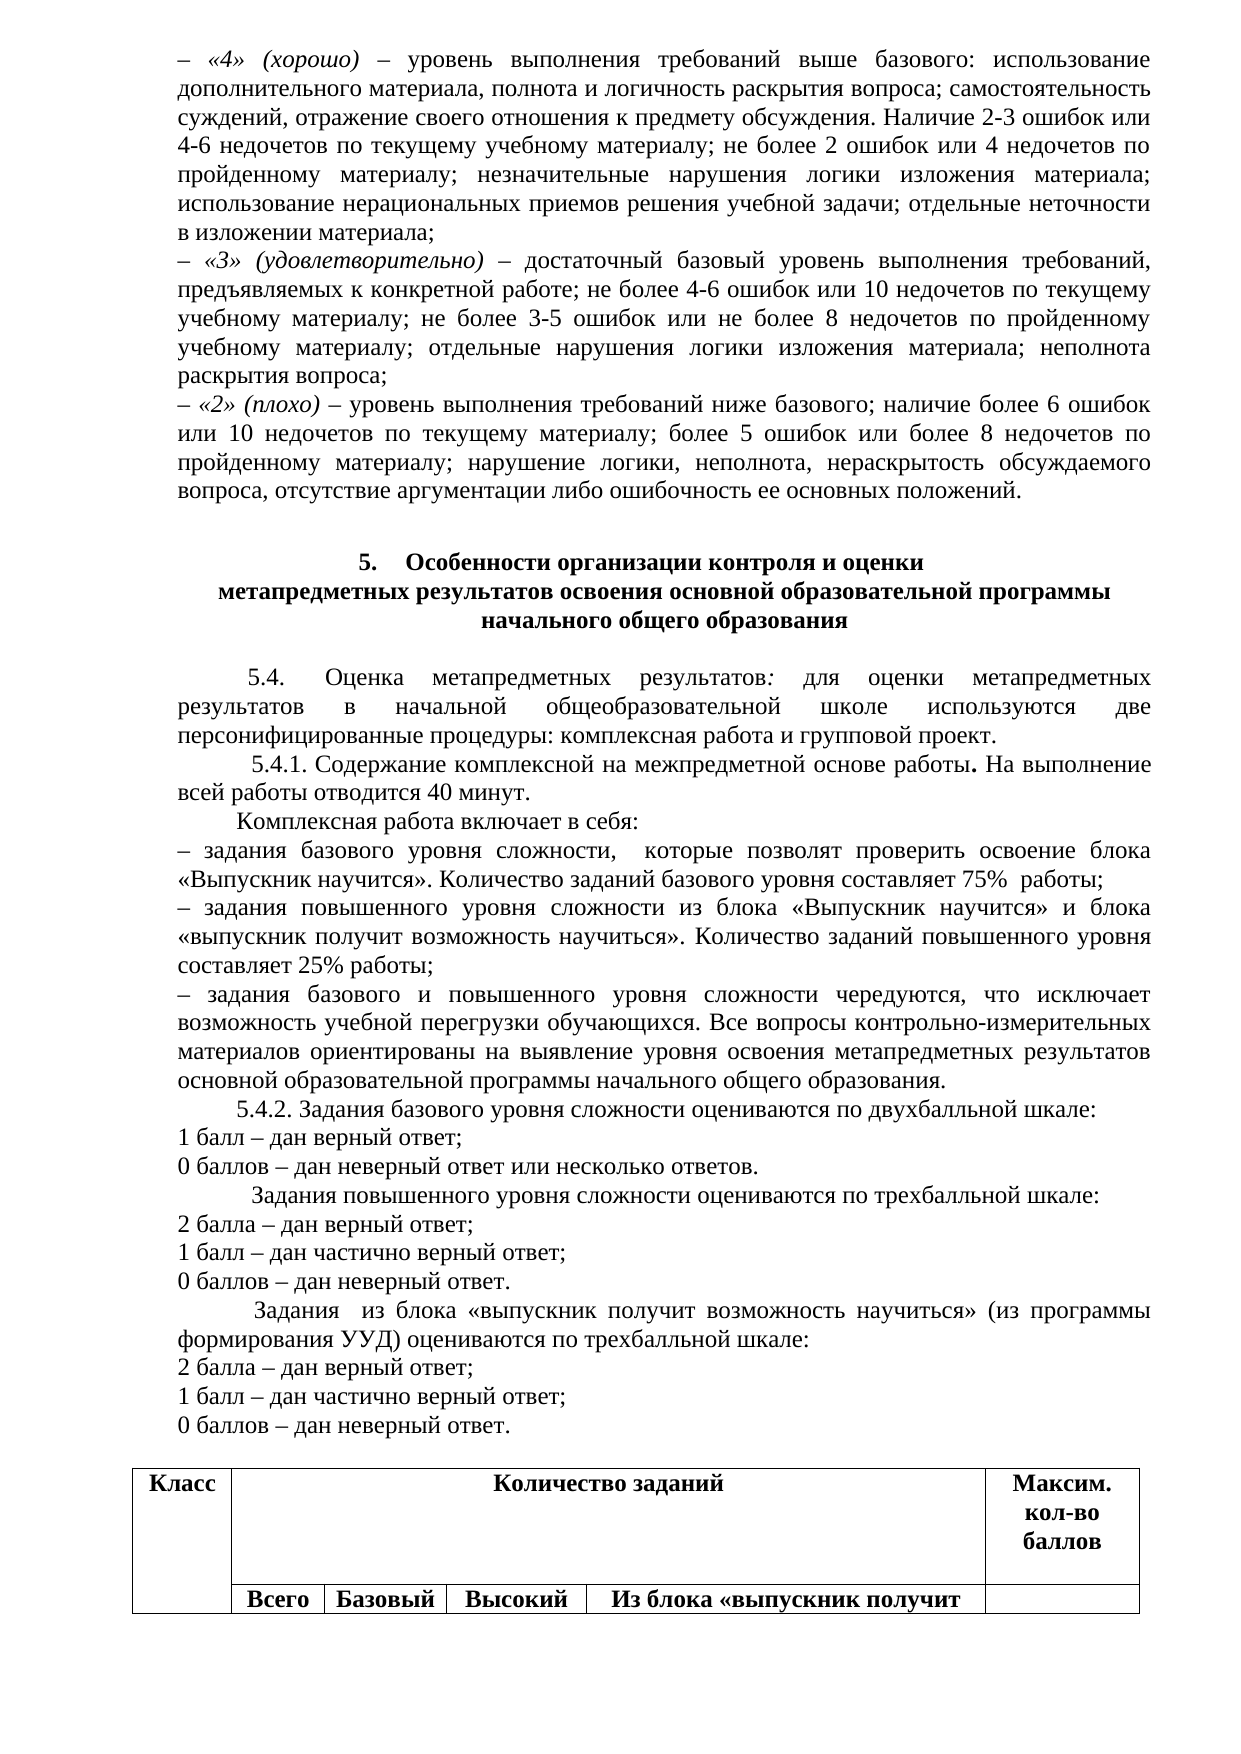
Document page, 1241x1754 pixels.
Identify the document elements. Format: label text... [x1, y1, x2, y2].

text Задания из блока «выпускник получит возможность научиться» (из программы формирования УУД) оцениваются по трехбалльной шкале: [177, 1295, 1152, 1352]
text 5.4.2. Задания базового уровня сложности оцениваются по двухбалльной шкале: [177, 1094, 1152, 1122]
table_header Класс [133, 1469, 231, 1613]
text – «2» (плохо) – уровень выполнения требований ниже базового; наличие более 6 ошибок или 10 недочетов по текущему материалу; более 5 ошибок или более 8 недочетов по пройденному материалу; нарушение логики, неполнота, нераскрытость обсуждаемого вопроса, отсутствие аргументации либо ошибочность ее основных положений. [177, 389, 1152, 504]
text 0 баллов – дан неверный ответ. [177, 1410, 1152, 1439]
text – «3» (удовлетворительно) – достаточный базовый уровень выполнения требований, предъявляемых к конкретной работе; не более 4-6 ошибок или 10 недочетов по текущему учебному материалу; не более 3-5 ошибок или не более 8 недочетов по пройденному учебному материалу; отдельные нарушения логики изложения материала; неполнота раскрытия вопроса; [177, 246, 1152, 389]
table_cell Базовый уровень [325, 1585, 446, 1613]
text метапредметных результатов освоения основной образовательной программы начального общего образования [848, 576, 1152, 634]
table_header Максим. кол-во баллов [986, 1469, 1139, 1583]
text – «4» (хорошо) – уровень выполнения требований выше базового: использование дополнительного материала, полнота и логичность раскрытия вопроса; самостоятельность суждений, отражение своего отношения к предмету обсуждения. Наличие 2-3 ошибок или 4-6 недочетов по текущему учебному материалу; не более 2 ошибок или 4 недочетов по пройденному материалу; незначительные нарушения логики изложения материала; использование нерациональных приемов решения учебной задачи; отдельные неточности в изложении материала; [177, 44, 1152, 246]
table_header Количество заданий [232, 1469, 985, 1583]
text Задания повышенного уровня сложности оцениваются по трехбалльной шкале: [177, 1180, 1152, 1209]
list Особенности организации контроля и оценки [130, 547, 1152, 576]
text – задания повышенного уровня сложности из блока «Выпускник научится» и блока «выпускник получит возможность научиться». Количество заданий повышенного уровня составляет 25% работы; [177, 892, 1152, 979]
text 5.4. Оценка метапредметных результатов: для оценки метапредметных результатов в начальной общеобразовательной школе используются две персонифицированные процедуры: комплексная работа и групповой проект. [177, 662, 1152, 749]
text 1 балл – дан частично верный ответ; [177, 1237, 1152, 1266]
table_cell Всего заданий [232, 1585, 324, 1613]
text – задания базового уровня сложности, которые позволят проверить освоение блока «Выпускник научится». Количество заданий базового уровня составляет 75% работы; [177, 835, 1152, 892]
table_cell Высокий уровень [447, 1585, 586, 1613]
text 1 балл – дан частично верный ответ; [177, 1381, 1152, 1410]
table_cell [986, 1585, 1139, 1613]
text 0 баллов – дан неверный ответ или несколько ответов. [177, 1151, 1152, 1180]
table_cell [587, 1585, 985, 1613]
text 1 балл – дан верный ответ; [177, 1122, 1152, 1151]
text 2 балла – дан верный ответ; [177, 1352, 1152, 1381]
text 0 баллов – дан неверный ответ. [177, 1266, 1152, 1295]
text – задания базового и повышенного уровня сложности чередуются, что исключает возможность учебной перегрузки обучающихся. Все вопросы контрольно-измерительных материалов ориентированы на выявление уровня освоения метапредметных результатов основной образовательной программы начального общего образования. [177, 979, 1152, 1094]
text Комплексная работа включает в себя: [177, 806, 1152, 835]
text 2 балла – дан верный ответ; [177, 1209, 1152, 1237]
text 5.4.1. Содержание комплексной на межпредметной основе работы. На выполнение всей работы отводится 40 минут. [177, 749, 1152, 806]
text метапредметных результатов освоения основной образовательной программы начального общего образования [177, 576, 481, 634]
